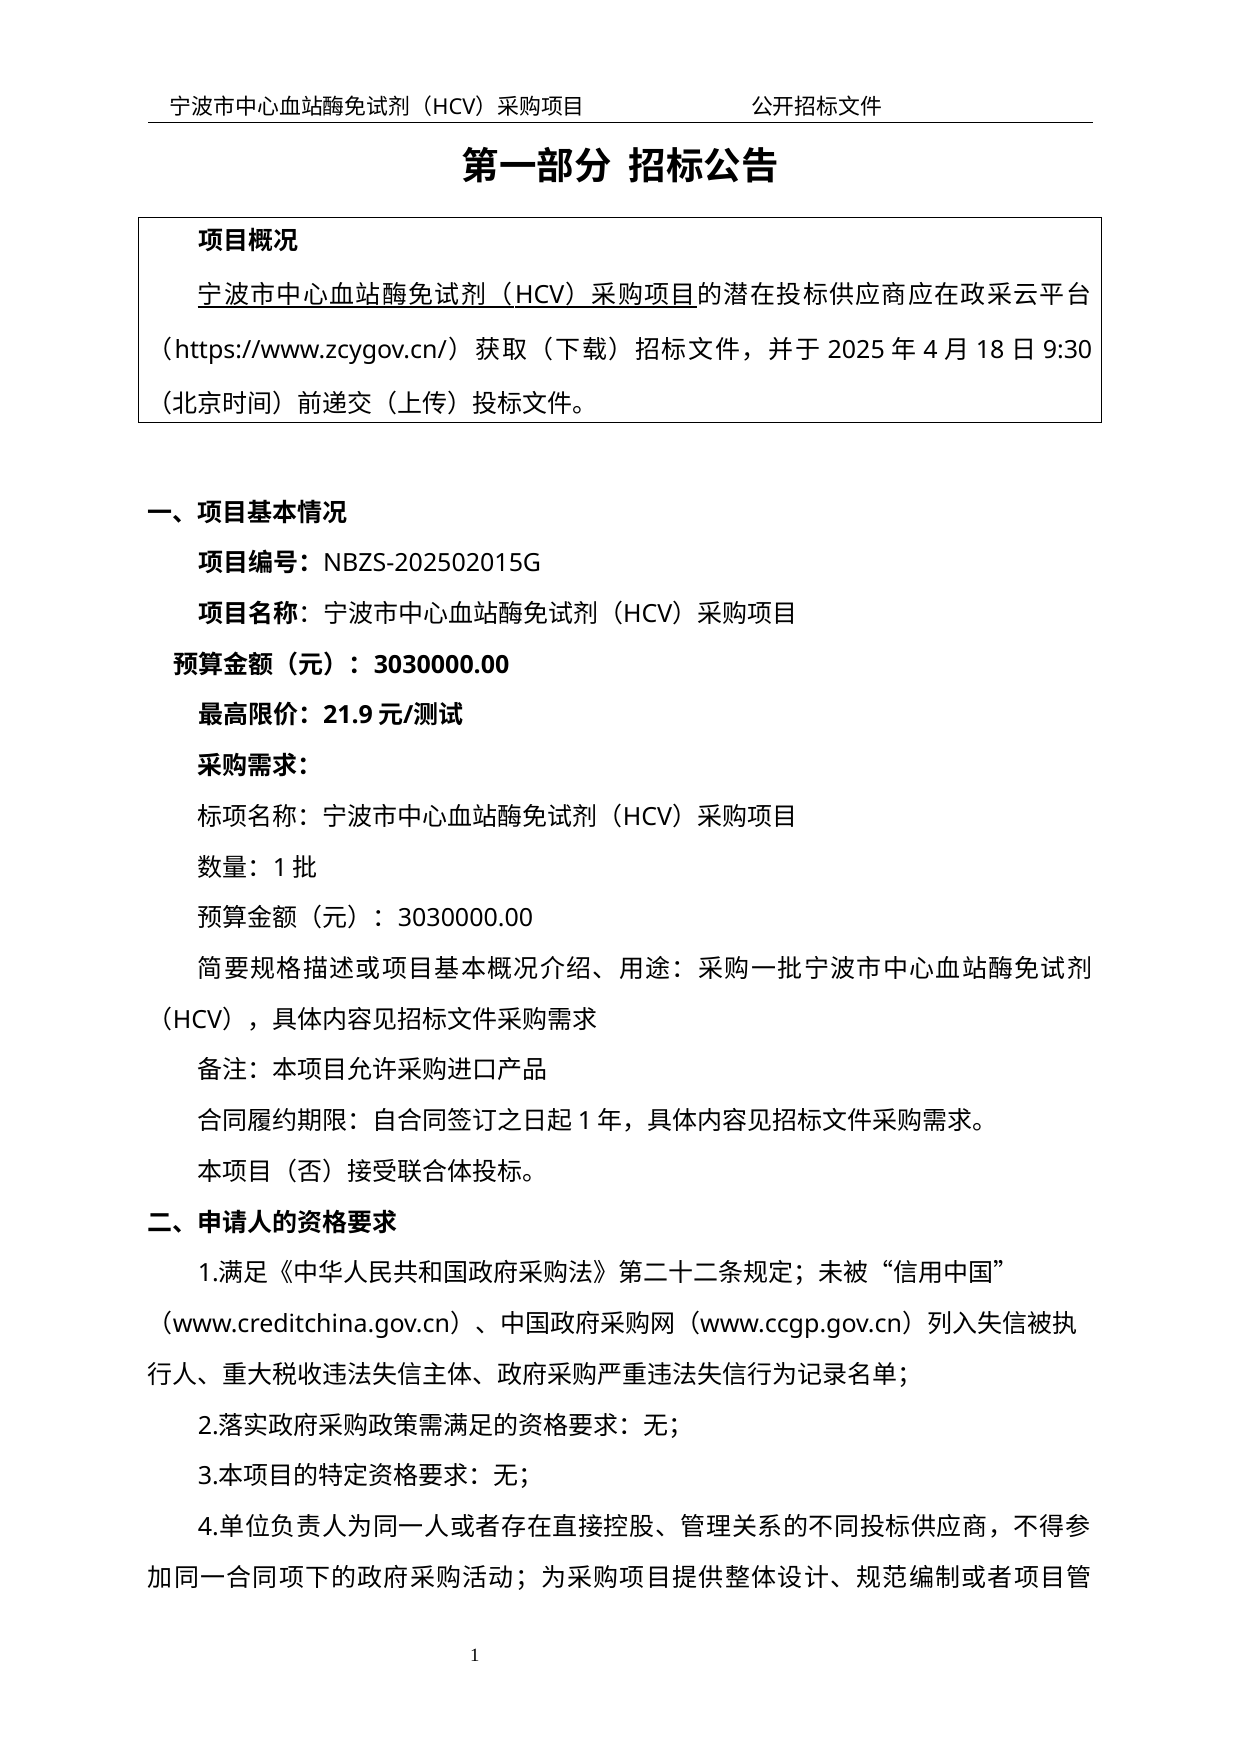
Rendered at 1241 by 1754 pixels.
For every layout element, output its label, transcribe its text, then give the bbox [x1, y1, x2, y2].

list 项目基本情况 [148, 492, 1093, 528]
text 项目编号：NBZS-202502015G [148, 543, 1093, 579]
text 项目概况 [139, 218, 1101, 257]
text 宁波市中心血站酶免试剂（HCV）采购项目的潜在投标供应商应在政采云平台（https://www.zcygov.cn/）获取（下载）招标文件，并于2025年4月18日9:30（北京时间）前递交（上传）投标文件。 [139, 272, 1101, 422]
text 预算金额（元）：3030000.00 [148, 644, 1093, 680]
text 标项名称：宁波市中心血站酶免试剂（HCV）采购项目 [148, 796, 1093, 833]
text 数量：1批 [148, 847, 1093, 883]
text 第一部分 招标公告 [148, 136, 1093, 190]
text 1.满足《中华人民共和国政府采购法》第二十二条规定；未被“信用中国”（www.creditchina.gov.cn）、中国政府采购网（www.ccgp.gov.cn）列入失信被执行人、重大税收违法失信主体、政府采购严重违法失信行为记录名单； [148, 1253, 1093, 1391]
text 预算金额（元）：3030000.00 [148, 898, 1093, 934]
text 3.本项目的特定资格要求：无； [148, 1456, 1093, 1492]
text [148, 1507, 1093, 1593]
text 项目名称：宁波市中心血站酶免试剂（HCV）采购项目 [148, 593, 1093, 630]
text 合同履约期限：自合同签订之日起1年，具体内容见招标文件采购需求。 [148, 1101, 1093, 1137]
text 本项目（否）接受联合体投标。 [148, 1151, 1093, 1188]
text 最高限价：21.9元/测试 [148, 695, 1093, 731]
text 备注：本项目允许采购进口产品 [148, 1050, 1093, 1086]
text 简要规格描述或项目基本概况介绍、用途：采购一批宁波市中心血站酶免试剂（HCV），具体内容见招标文件采购需求 [148, 948, 1093, 1036]
text 二、申请人的资格要求 [148, 1202, 1093, 1238]
text 2.落实政府采购政策需满足的资格要求：无； [148, 1405, 1093, 1441]
text 采购需求： [148, 746, 1093, 782]
